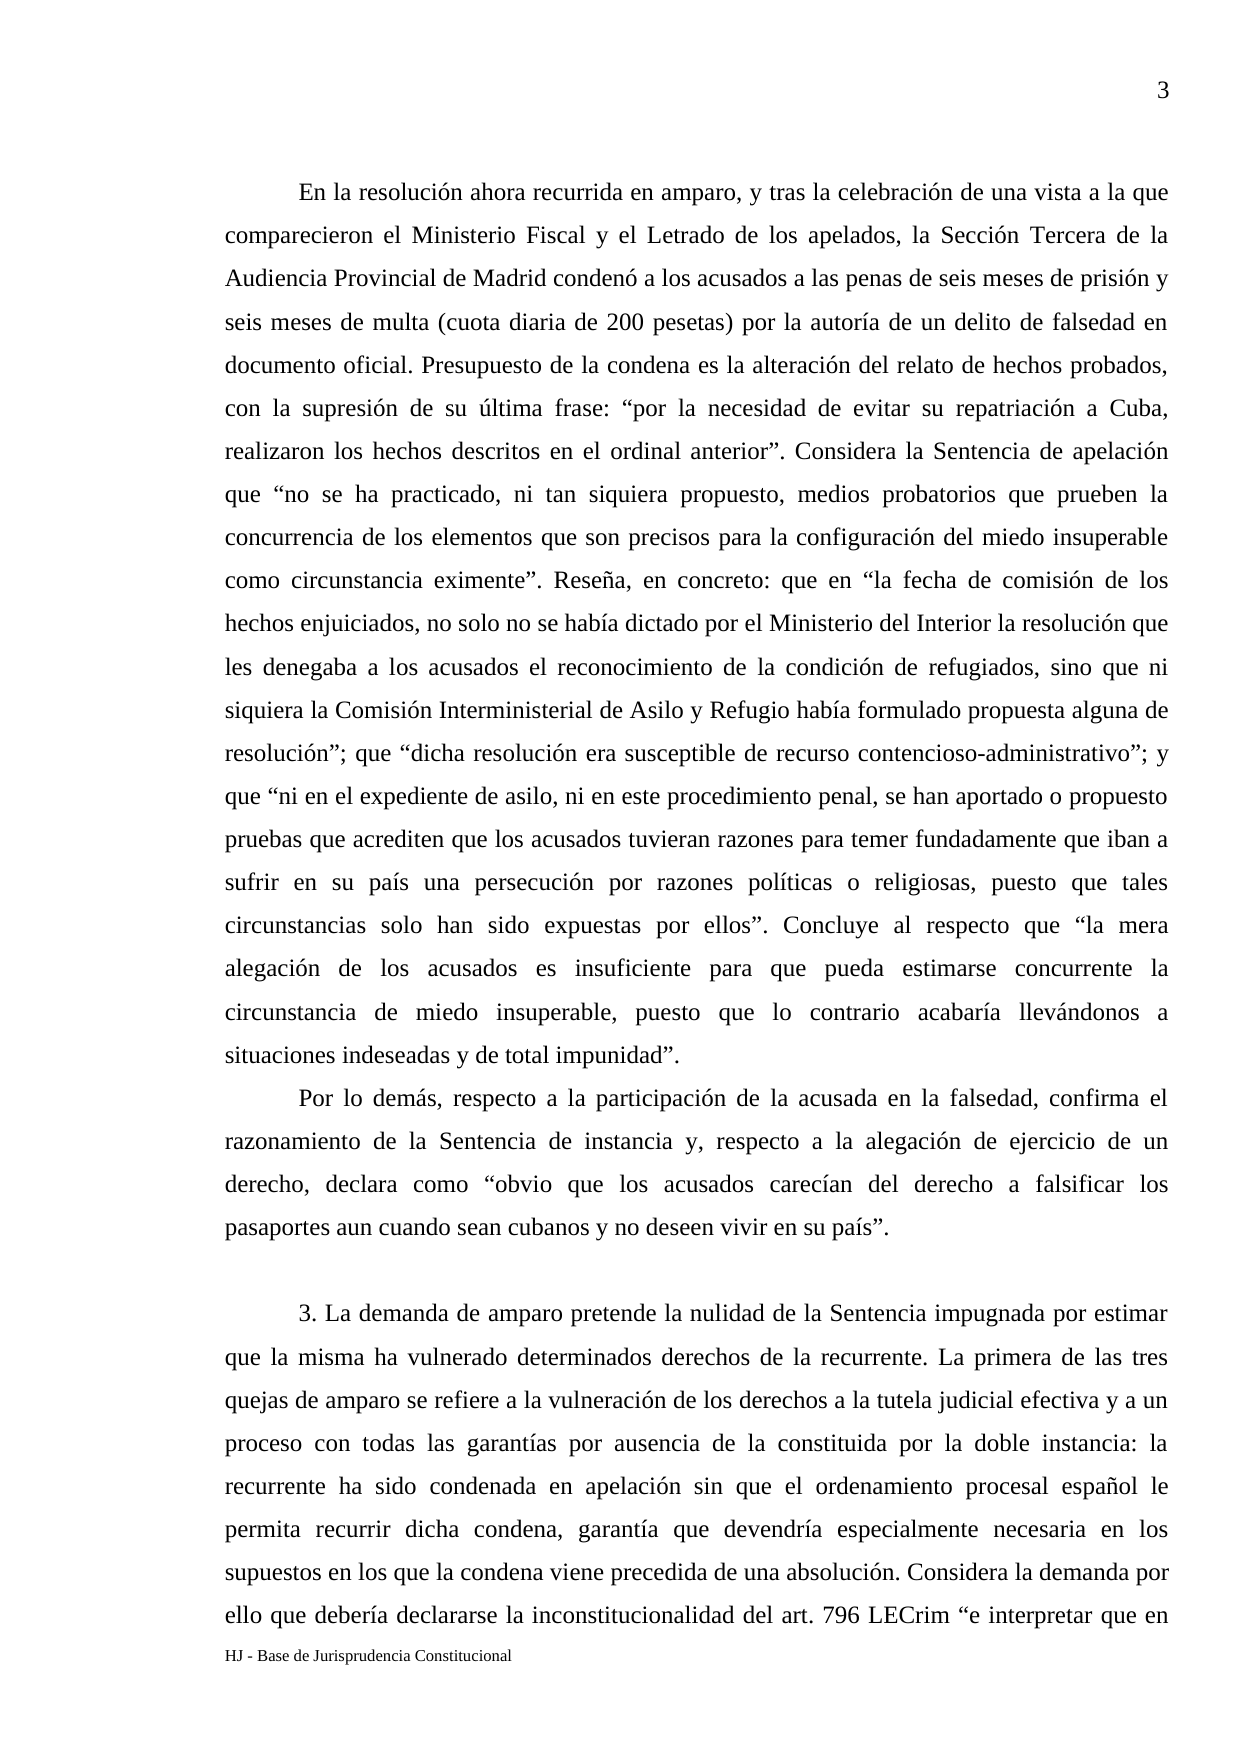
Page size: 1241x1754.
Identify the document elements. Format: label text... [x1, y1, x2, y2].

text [224, 1298, 1169, 1629]
text Por lo demás, respecto a la participación de la acusada en la falsedad, confirma el razonamiento de la Sentencia de instancia y, respecto a la alegación de ejercicio de un derecho, declara como “obvio que los acusados carecían del derecho a falsificar los pasaportes aun cuando sean cubanos y no deseen vivir en su país”. [224, 1083, 1169, 1241]
text En la resolución ahora recurrida en amparo, y tras la celebración de una vista a la que comparecieron el Ministerio Fiscal y el Letrado de los apelados, la Sección Tercera de la Audiencia Provincial de Madrid condenó a los acusados a las penas de seis meses de prisión y seis meses de multa (cuota diaria de 200 pesetas) por la autoría de un delito de falsedad en documento oficial. Presupuesto de la condena es la alteración del relato de hechos probados, con la supresión de su última frase: “por la necesidad de evitar su repatriación a Cuba, realizaron los hechos descritos en el ordinal anterior”. Considera la Sentencia de apelación que “no se ha practicado, ni tan siquiera propuesto, medios probatorios que prueben la concurrencia de los elementos que son precisos para la configuración del miedo insuperable como circunstancia eximente”. Reseña, en concreto: que en “la fecha de comisión de los hechos enjuiciados, no solo no se había dictado por el Ministerio del Interior la resolución que les denegaba a los acusados el reconocimiento de la condición de refugiados, sino que ni siquiera la Comisión Interministerial de Asilo y Refugio había formulado propuesta alguna de resolución”; que “dicha resolución era susceptible de recurso contencioso-administrativo”; y que “ni en el expediente de asilo, ni en este procedimiento penal, se han aportado o propuesto pruebas que acrediten que los acusados tuvieran razones para temer fundadamente que iban a sufrir en su país una persecución por razones políticas o religiosas, puesto que tales circunstancias solo han sido expuestas por ellos”. Concluye al respecto que “la mera alegación de los acusados es insuficiente para que pueda estimarse concurrente la circunstancia de miedo insuperable, puesto que lo contrario acabaría llevándonos a situaciones indeseadas y de total impunidad”. [224, 177, 1169, 1068]
